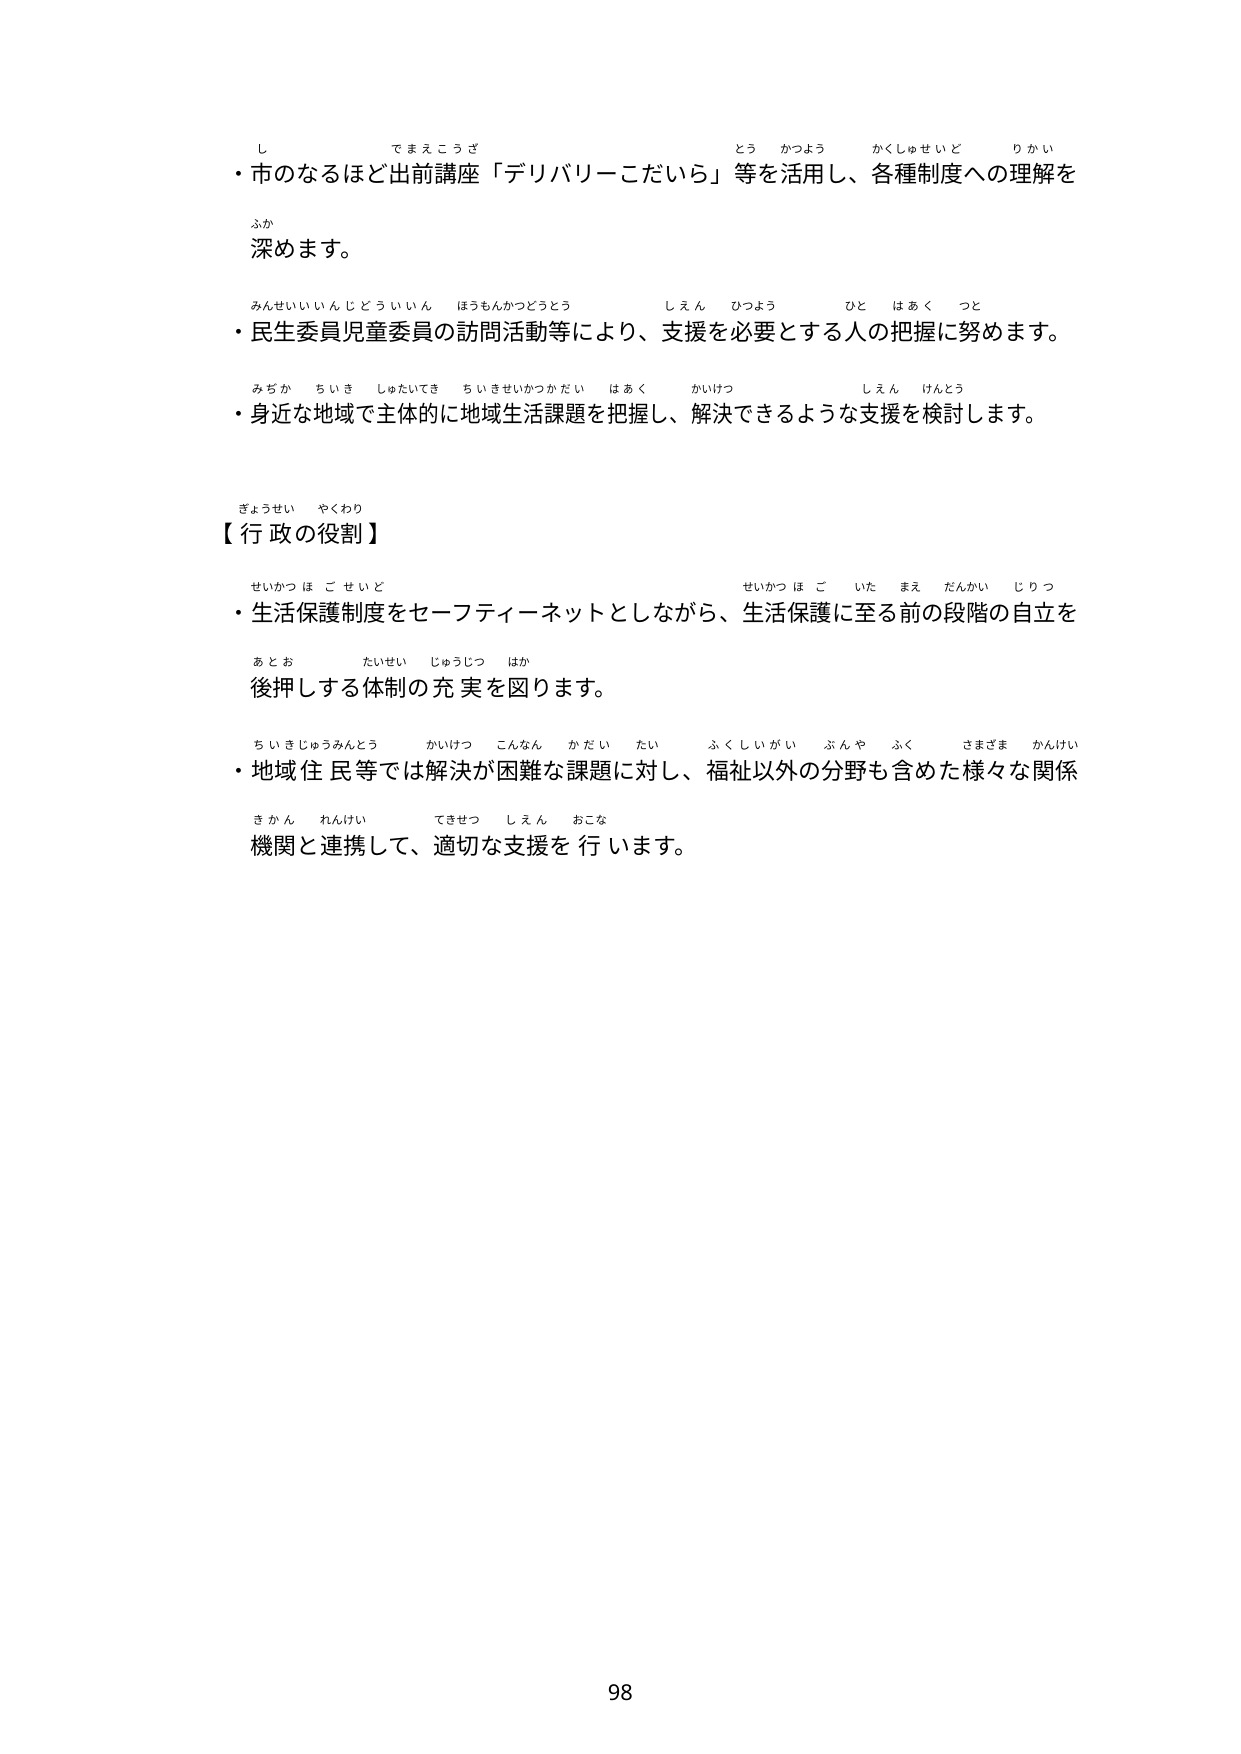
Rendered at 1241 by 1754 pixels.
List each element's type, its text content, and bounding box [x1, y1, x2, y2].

text ・のにより、をとするのにめます。 [227, 284, 1078, 359]
text ・なでにをし、できるようなをします。 [227, 367, 1078, 442]
text ・のなるほど「デリバリーこだいら」をし、へのをめます。 [227, 127, 1078, 277]
text ・をセーフティーネットとしながら、にるののをしするのをります。 [227, 566, 1078, 716]
text ・ではがなにし、のもめたなとして、なをいます。 [227, 723, 1078, 873]
text 【 の 】 [118, 487, 1122, 562]
